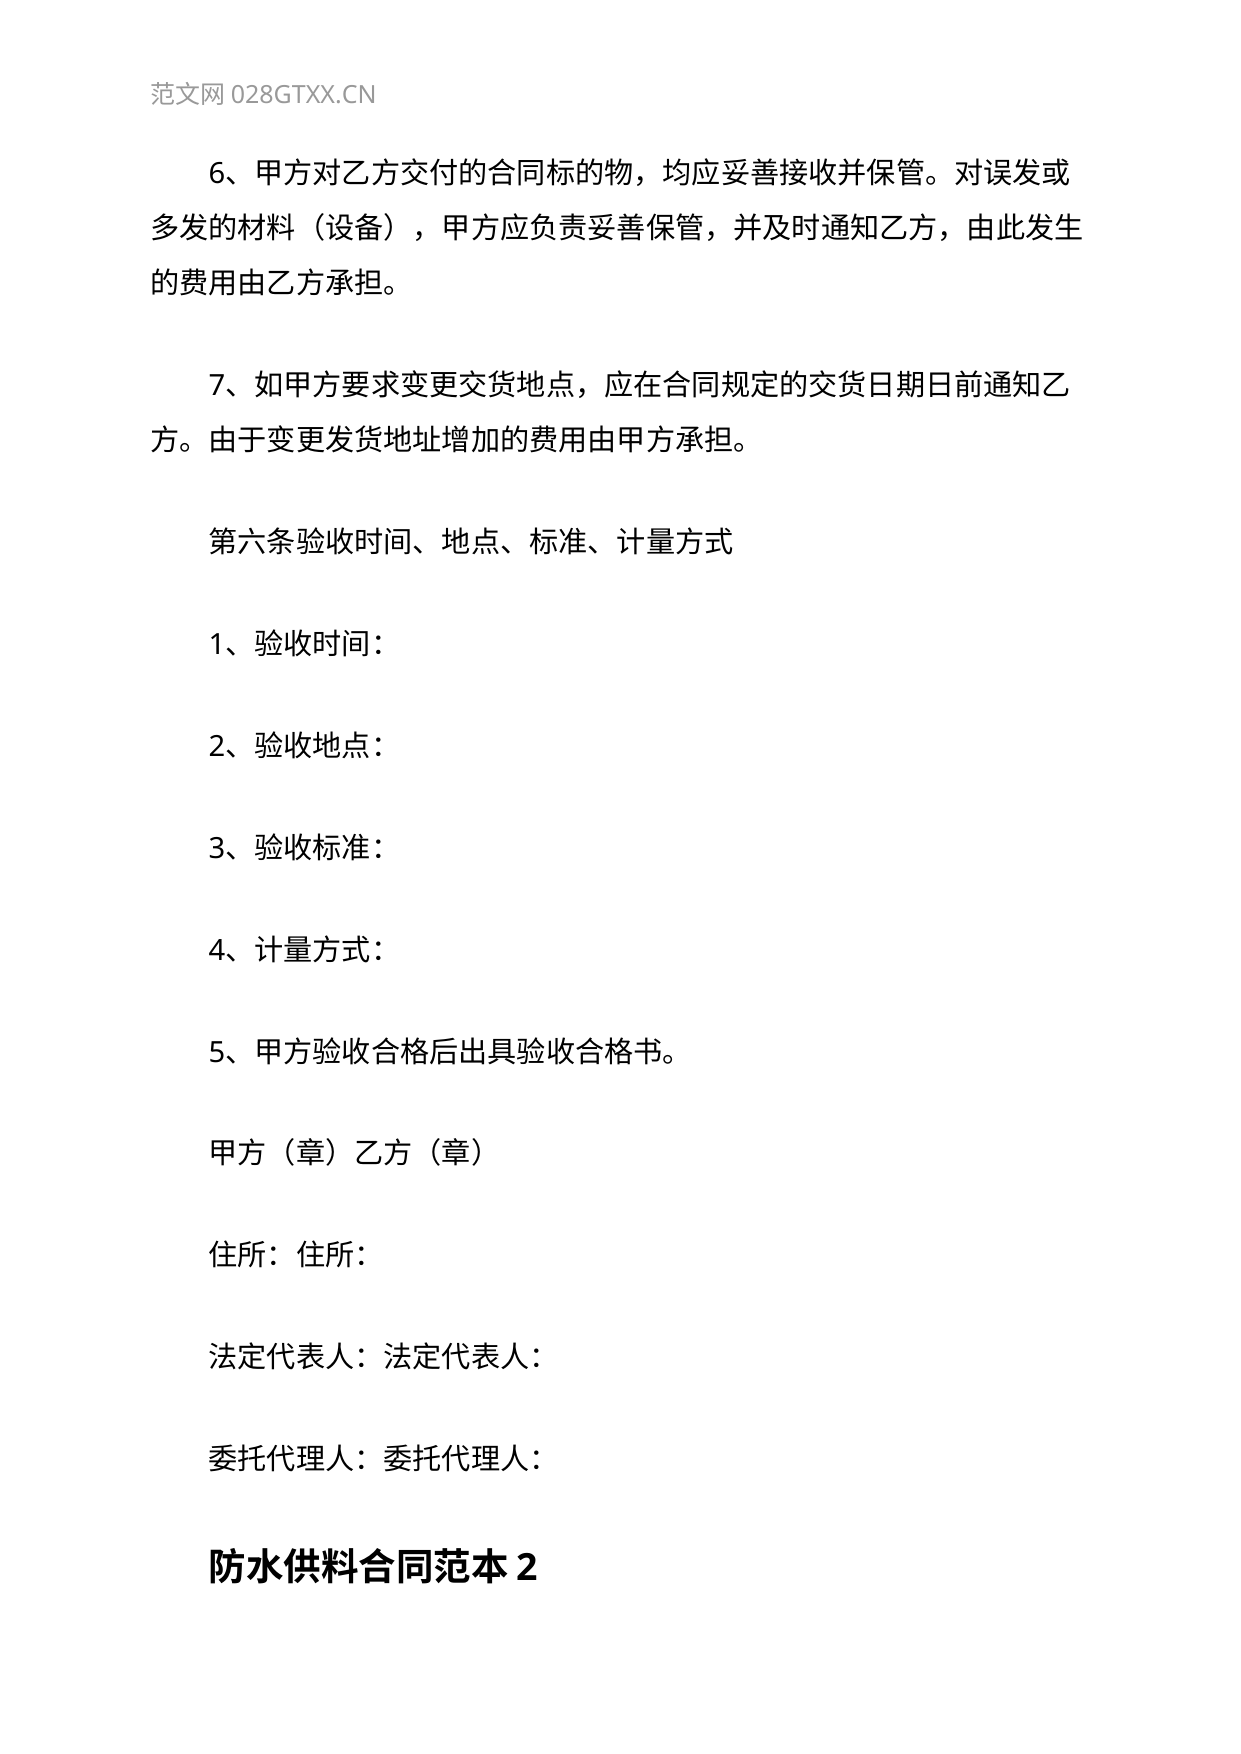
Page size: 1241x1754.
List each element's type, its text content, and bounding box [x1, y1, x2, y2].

text 3、验收标准： [150, 824, 1090, 867]
text 法定代表人：法定代表人： [150, 1334, 1090, 1376]
text 1、验收时间： [150, 620, 1090, 663]
text 6、甲方对乙方交付的合同标的物，均应妥善接收并保管。对误发或多发的材料（设备），甲方应负责妥善保管，并及时通知乙方，由此发生的费用由乙方承担。 [150, 150, 1090, 302]
text 第六条验收时间、地点、标准、计量方式 [150, 518, 1090, 561]
text 4、计量方式： [150, 926, 1090, 968]
text 防水供料合同范本2 [150, 1537, 1090, 1592]
text 7、如甲方要求变更交货地点，应在合同规定的交货日期日前通知乙方。由于变更发货地址增加的费用由甲方承担。 [150, 362, 1090, 459]
text 委托代理人：委托代理人： [150, 1435, 1090, 1478]
text 甲方（章）乙方（章） [150, 1130, 1090, 1172]
text 住所：住所： [150, 1232, 1090, 1274]
text 2、验收地点： [150, 722, 1090, 764]
text 5、甲方验收合格后出具验收合格书。 [150, 1028, 1090, 1071]
